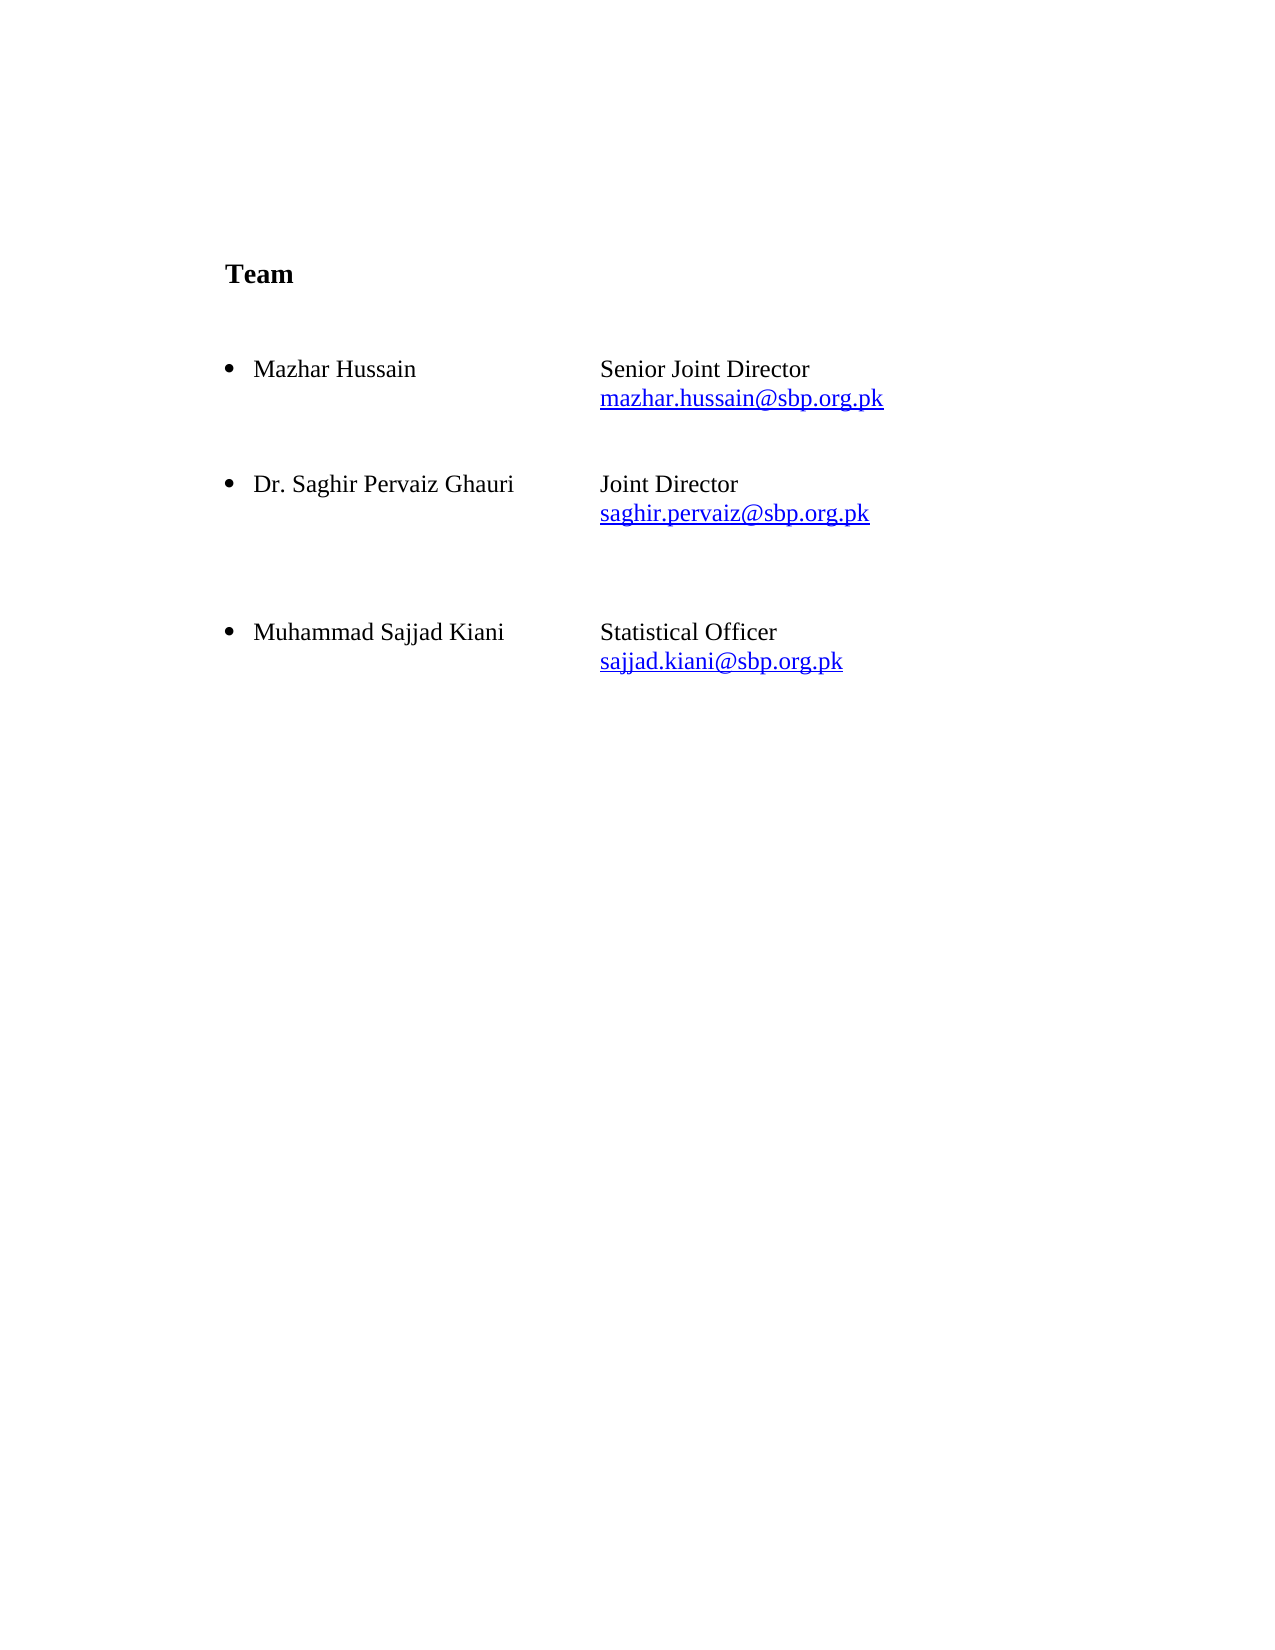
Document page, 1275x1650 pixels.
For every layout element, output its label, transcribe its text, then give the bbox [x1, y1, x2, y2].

title Team [225, 257, 1125, 290]
title saghir.pervaiz@sbp.org.pk [562, 498, 1125, 527]
title sajjad.kiani@sbp.org.pk [562, 646, 1125, 674]
title Mazhar Hussain Senior Joint Director [225, 354, 1125, 383]
title Muhammad Sajjad Kiani Statistical Officer [225, 617, 1125, 646]
title mazhar.hussain@sbp.org.pk [562, 383, 1125, 412]
title Dr. Saghir Pervaiz Ghauri Joint Director [225, 469, 1125, 498]
